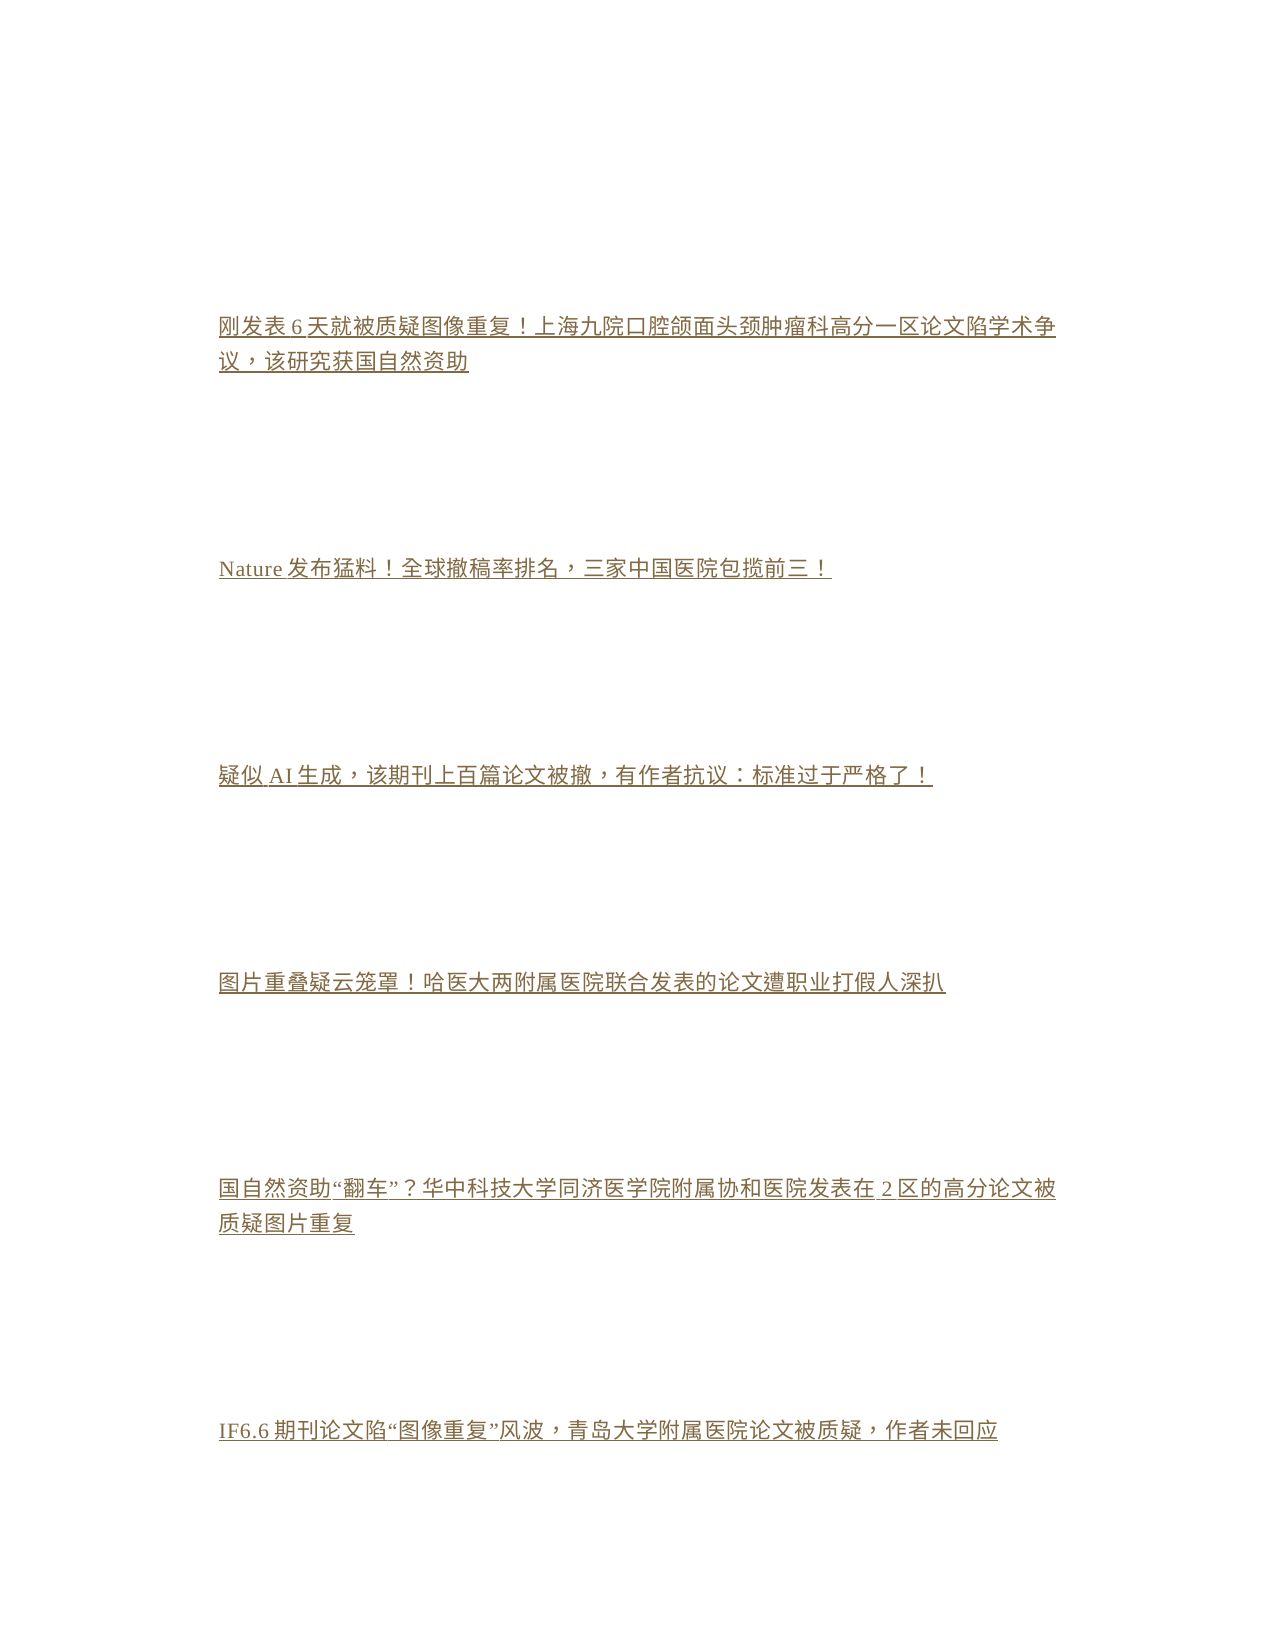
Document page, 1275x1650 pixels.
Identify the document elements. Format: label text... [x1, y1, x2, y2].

text 刚发表6天就被质疑图像重复！上海九院口腔颌面头颈肿瘤科高分一区论文陷学术争议，该研究获国自然资助 [219, 306, 1056, 336]
text IF6.6期刊论文陷“图像重复”风波，青岛大学附属医院论文被质疑，作者未回应 [219, 1410, 1056, 1445]
text 疑似AI生成，该期刊上百篇论文被撤，有作者抗议：标准过于严格了！ [219, 755, 1056, 790]
text 国自然资助“翻车”？华中科技大学同济医学院附属协和医院发表在2区的高分论文被质疑图片重复 [219, 1168, 1056, 1238]
text 刚发表6天就被质疑图像重复！上海九院口腔颌面头颈肿瘤科高分一区论文陷学术争议，该研究获国自然资助 [219, 338, 1056, 376]
text 图片重叠疑云笼罩！哈医大两附属医院联合发表的论文遭职业打假人深扒 [219, 961, 1056, 996]
text Nature发布猛料！全球撤稿率排名，三家中国医院包揽前三！ [219, 548, 1056, 583]
